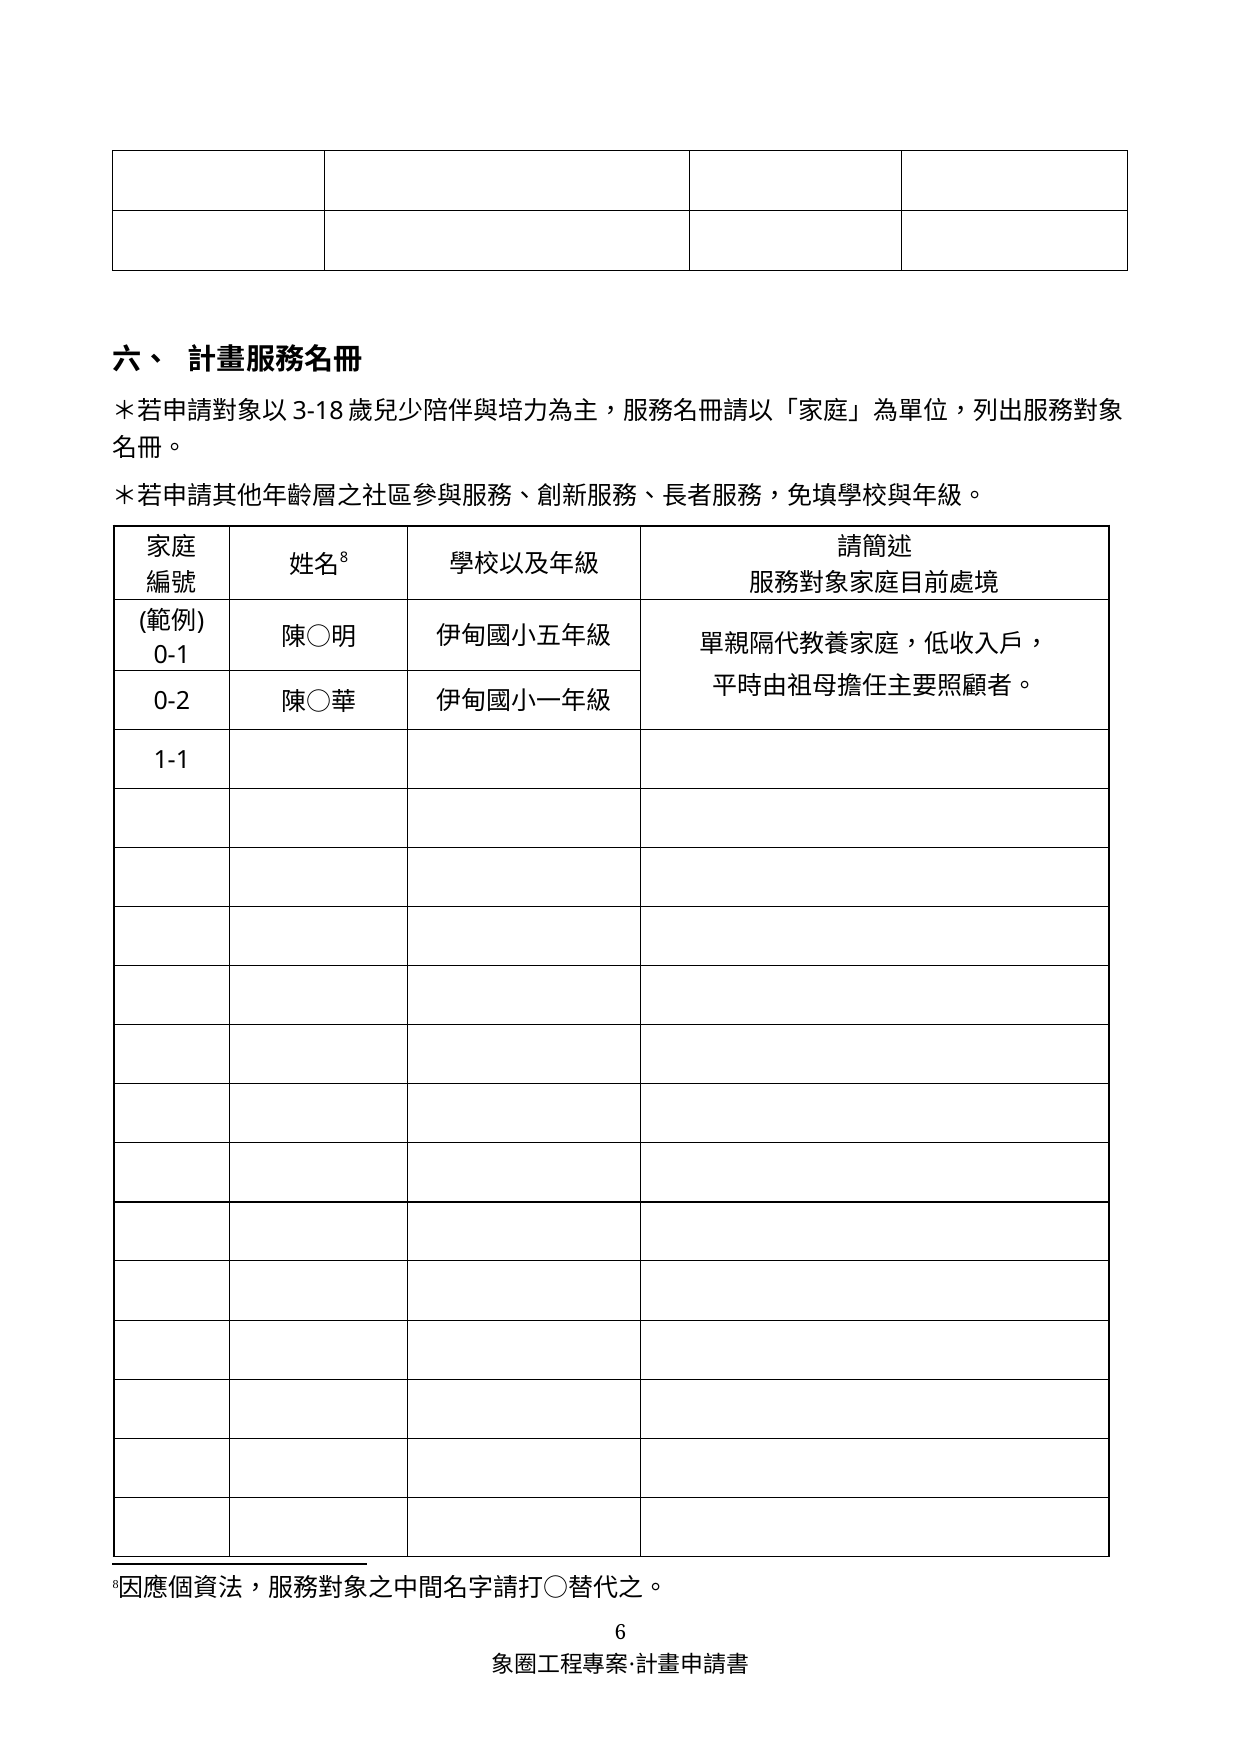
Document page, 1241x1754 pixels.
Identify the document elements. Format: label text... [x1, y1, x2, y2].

table_cell [230, 1321, 407, 1378]
table_cell [641, 907, 1108, 965]
table_cell [641, 1498, 1108, 1556]
table_cell [230, 1380, 407, 1438]
table_cell [408, 966, 640, 1024]
table_cell [408, 730, 640, 788]
table_cell 1-1 [115, 730, 229, 788]
table_cell [408, 848, 640, 906]
table_cell [115, 1321, 229, 1378]
table_cell [230, 1143, 407, 1201]
table_cell [408, 1321, 640, 1378]
table_cell [230, 730, 407, 788]
table_cell 陳○明 [230, 600, 407, 670]
table_cell [641, 1380, 1108, 1438]
table_cell [113, 211, 324, 270]
table_cell [325, 211, 689, 270]
table_header 姓名 [230, 527, 407, 599]
table_cell [641, 1203, 1108, 1260]
table_cell 伊甸國小五年級 [408, 600, 640, 670]
table_cell [115, 907, 229, 965]
table_cell [408, 1084, 640, 1142]
table_cell [115, 1143, 229, 1201]
table_cell [115, 1084, 229, 1142]
table_cell [115, 1261, 229, 1319]
table_cell [230, 1261, 407, 1319]
table_cell [115, 966, 229, 1024]
table_cell [641, 789, 1108, 847]
list 計畫服務名冊 [112, 336, 1128, 378]
table_cell [230, 1025, 407, 1083]
table_cell 伊甸國小一年級 [408, 671, 640, 729]
table_cell [641, 1439, 1108, 1497]
table_cell [115, 848, 229, 906]
table_cell [115, 1025, 229, 1083]
table_cell [641, 1084, 1108, 1142]
table_cell [690, 151, 901, 210]
table_cell 單親隔代教養家庭，低收入戶， 平時由祖母擔任主要照顧者。 [641, 600, 1108, 729]
table_cell (範例) 0-1 [115, 600, 229, 670]
table_header 學校以及年級 [408, 527, 640, 599]
table_cell [408, 1025, 640, 1083]
table_cell [641, 1025, 1108, 1083]
table_cell [230, 907, 407, 965]
table_cell [115, 1498, 229, 1556]
text ＊若申請對象以3-18歲兒少陪伴與培力為主，服務名冊請以「家庭」為單位，列出服務對象名冊。 [112, 391, 1128, 463]
table_cell [408, 1439, 640, 1497]
table_cell [230, 1084, 407, 1142]
table_cell [641, 730, 1108, 788]
table_cell [325, 151, 689, 210]
table_cell [641, 966, 1108, 1024]
table_cell [408, 789, 640, 847]
table_cell [408, 1203, 640, 1260]
table_cell [641, 1143, 1108, 1201]
table_cell 陳○華 [230, 671, 407, 729]
table_cell [690, 211, 901, 270]
table_cell [408, 1143, 640, 1201]
table_cell [641, 1321, 1108, 1378]
table_cell [902, 151, 1127, 210]
table_cell [230, 789, 407, 847]
table_cell [230, 966, 407, 1024]
table_cell [115, 1203, 229, 1260]
table_cell [902, 211, 1127, 270]
table_cell [230, 848, 407, 906]
table_cell [641, 1261, 1108, 1319]
table_cell [408, 1498, 640, 1556]
table_cell [115, 789, 229, 847]
table_cell [641, 848, 1108, 906]
table_cell [115, 1439, 229, 1497]
table_cell [408, 907, 640, 965]
table_cell [230, 1203, 407, 1260]
table_header 請簡述 服務對象家庭目前處境 [641, 527, 1108, 599]
table_cell [408, 1380, 640, 1438]
table_cell 0-2 [115, 671, 229, 729]
table_cell [113, 151, 324, 210]
table_cell [408, 1261, 640, 1319]
table_header 家庭 編號 [115, 527, 229, 599]
table_cell [230, 1439, 407, 1497]
text ＊若申請其他年齡層之社區參與服務、創新服務、長者服務，免填學校與年級。 [112, 476, 1128, 512]
table_cell [230, 1498, 407, 1556]
table_cell [115, 1380, 229, 1438]
